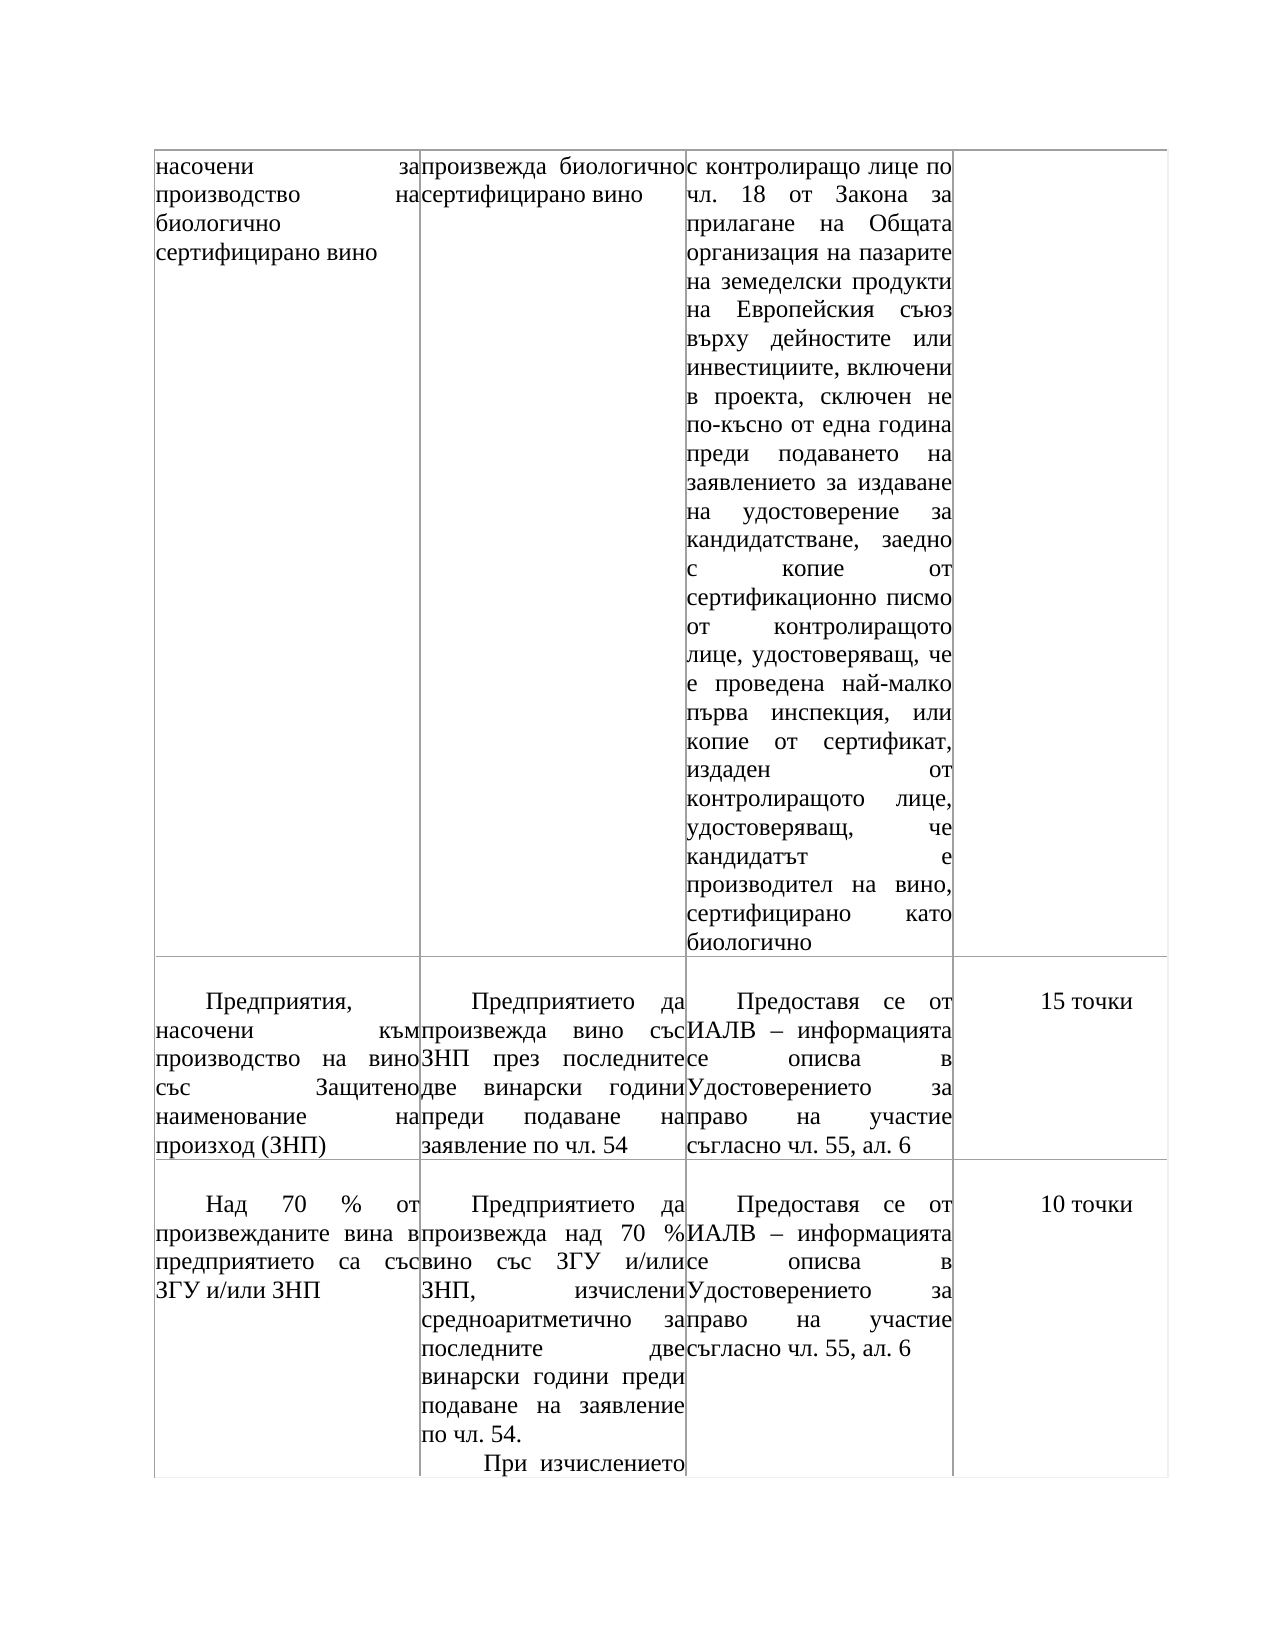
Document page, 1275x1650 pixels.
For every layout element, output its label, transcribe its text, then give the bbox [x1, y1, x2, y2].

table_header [954, 151, 1167, 956]
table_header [421, 957, 685, 1159]
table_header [687, 957, 952, 1159]
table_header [687, 151, 952, 956]
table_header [421, 151, 685, 956]
table_header Критерии за оценка на проекти, подадени по мярка "Инвестиции в предприятия" [155, 1160, 1167, 1477]
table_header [155, 957, 419, 1159]
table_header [954, 957, 1167, 1159]
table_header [155, 151, 419, 956]
